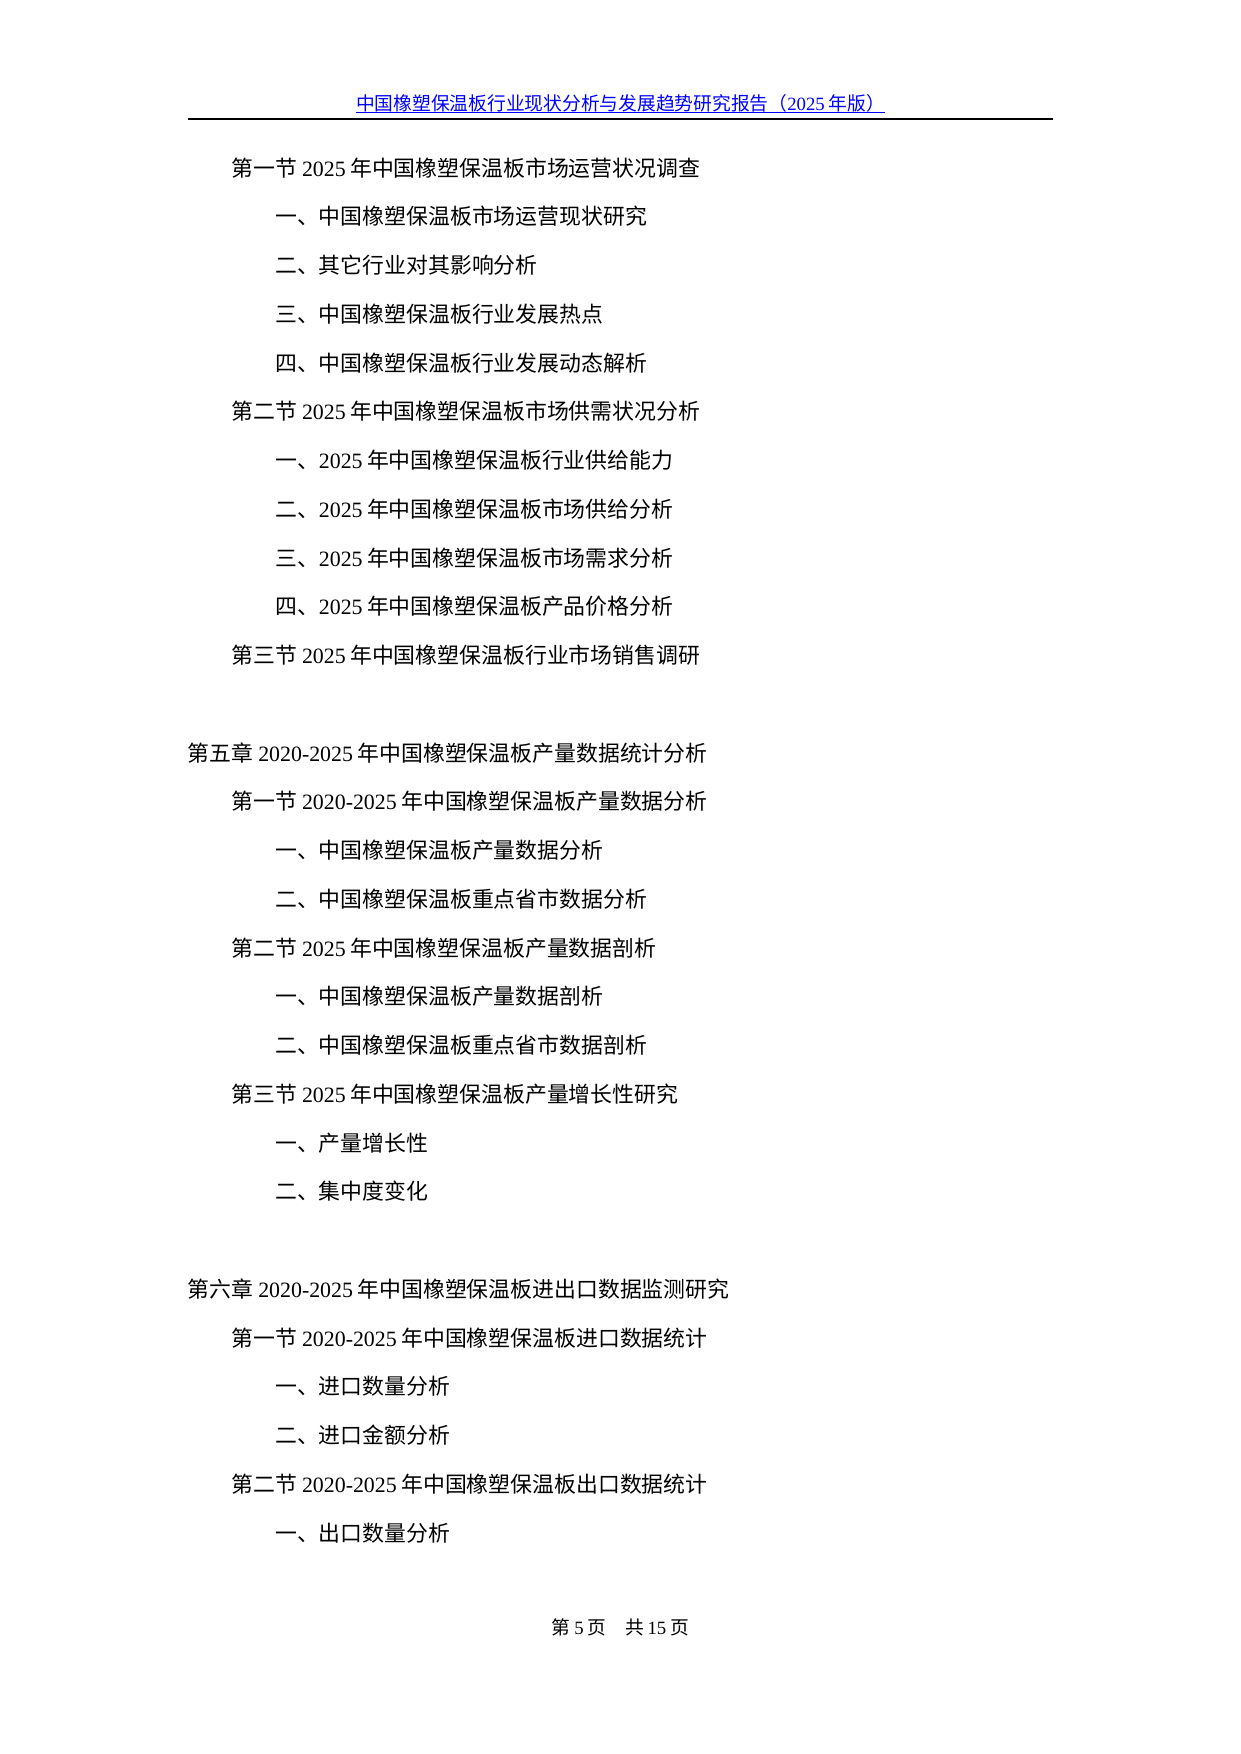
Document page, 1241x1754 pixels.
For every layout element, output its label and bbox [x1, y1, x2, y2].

text [187, 150, 1053, 1548]
